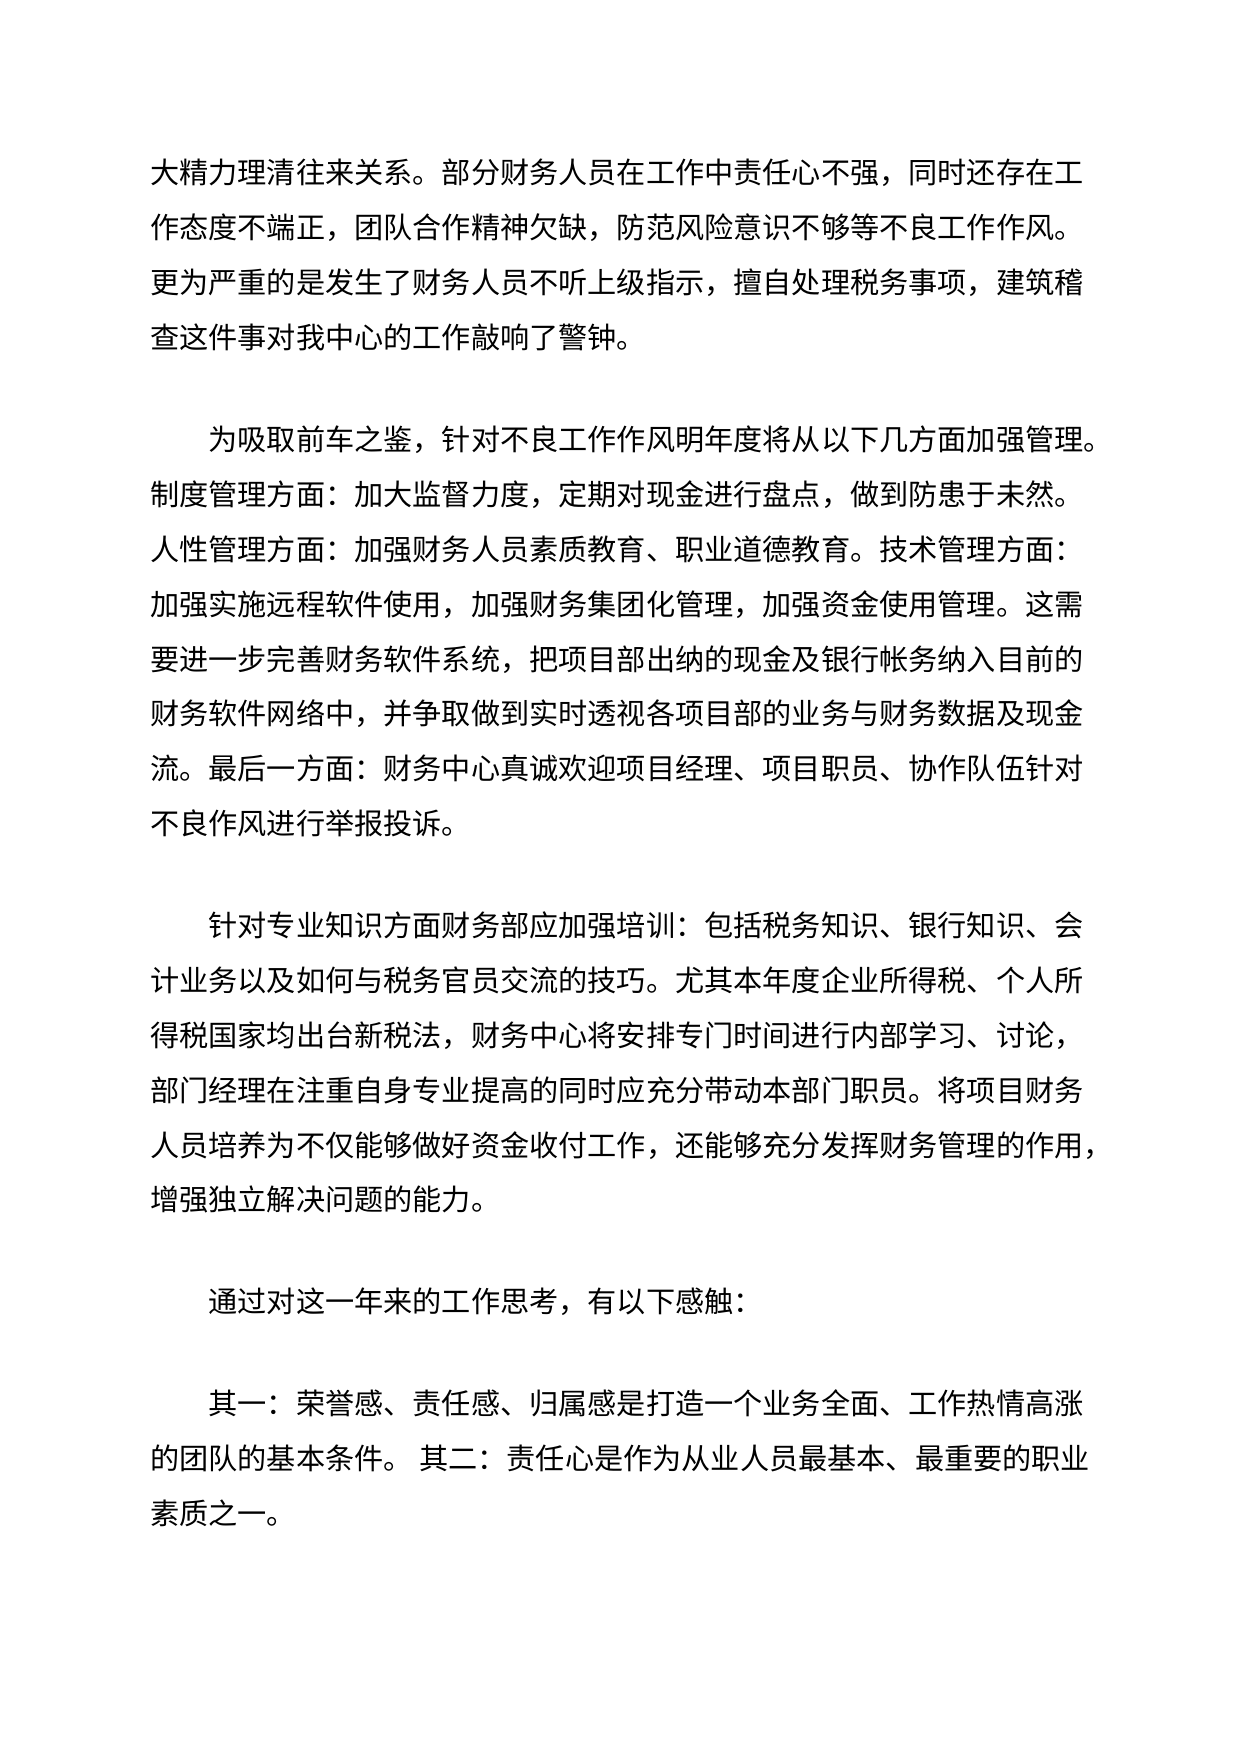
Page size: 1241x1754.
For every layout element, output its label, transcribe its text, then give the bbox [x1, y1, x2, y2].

text 为吸取前车之鉴，针对不良工作作风明年度将从以下几方面加强管理。制度管理方面：加大监督力度，定期对现金进行盘点，做到防患于未然。人性管理方面：加强财务人员素质教育、职业道德教育。技术管理方面：加强实施远程软件使用，加强财务集团化管理，加强资金使用管理。这需要进一步完善财务软件系统，把项目部出纳的现金及银行帐务纳入目前的财务软件网络中，并争取做到实时透视各项目部的业务与财务数据及现金流。最后一方面：财务中心真诚欢迎项目经理、项目职员、协作队伍针对不良作风进行举报投诉。 [150, 416, 1090, 843]
text 针对专业知识方面财务部应加强培训：包括税务知识、银行知识、会计业务以及如何与税务官员交流的技巧。尤其本年度企业所得税、个人所得税国家均出台新税法，财务中心将安排专门时间进行内部学习、讨论，部门经理在注重自身专业提高的同时应充分带动本部门职员。将项目财务人员培养为不仅能够做好资金收付工作，还能够充分发挥财务管理的作用，增强独立解决问题的能力。 [150, 902, 1090, 1219]
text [150, 150, 1090, 357]
text 其一：荣誉感、责任感、归属感是打造一个业务全面、工作热情高涨的团队的基本条件。 其二：责任心是作为从业人员最基本、最重要的职业素质之一。 [150, 1381, 1090, 1533]
text 通过对这一年来的工作思考，有以下感触： [150, 1279, 1090, 1321]
